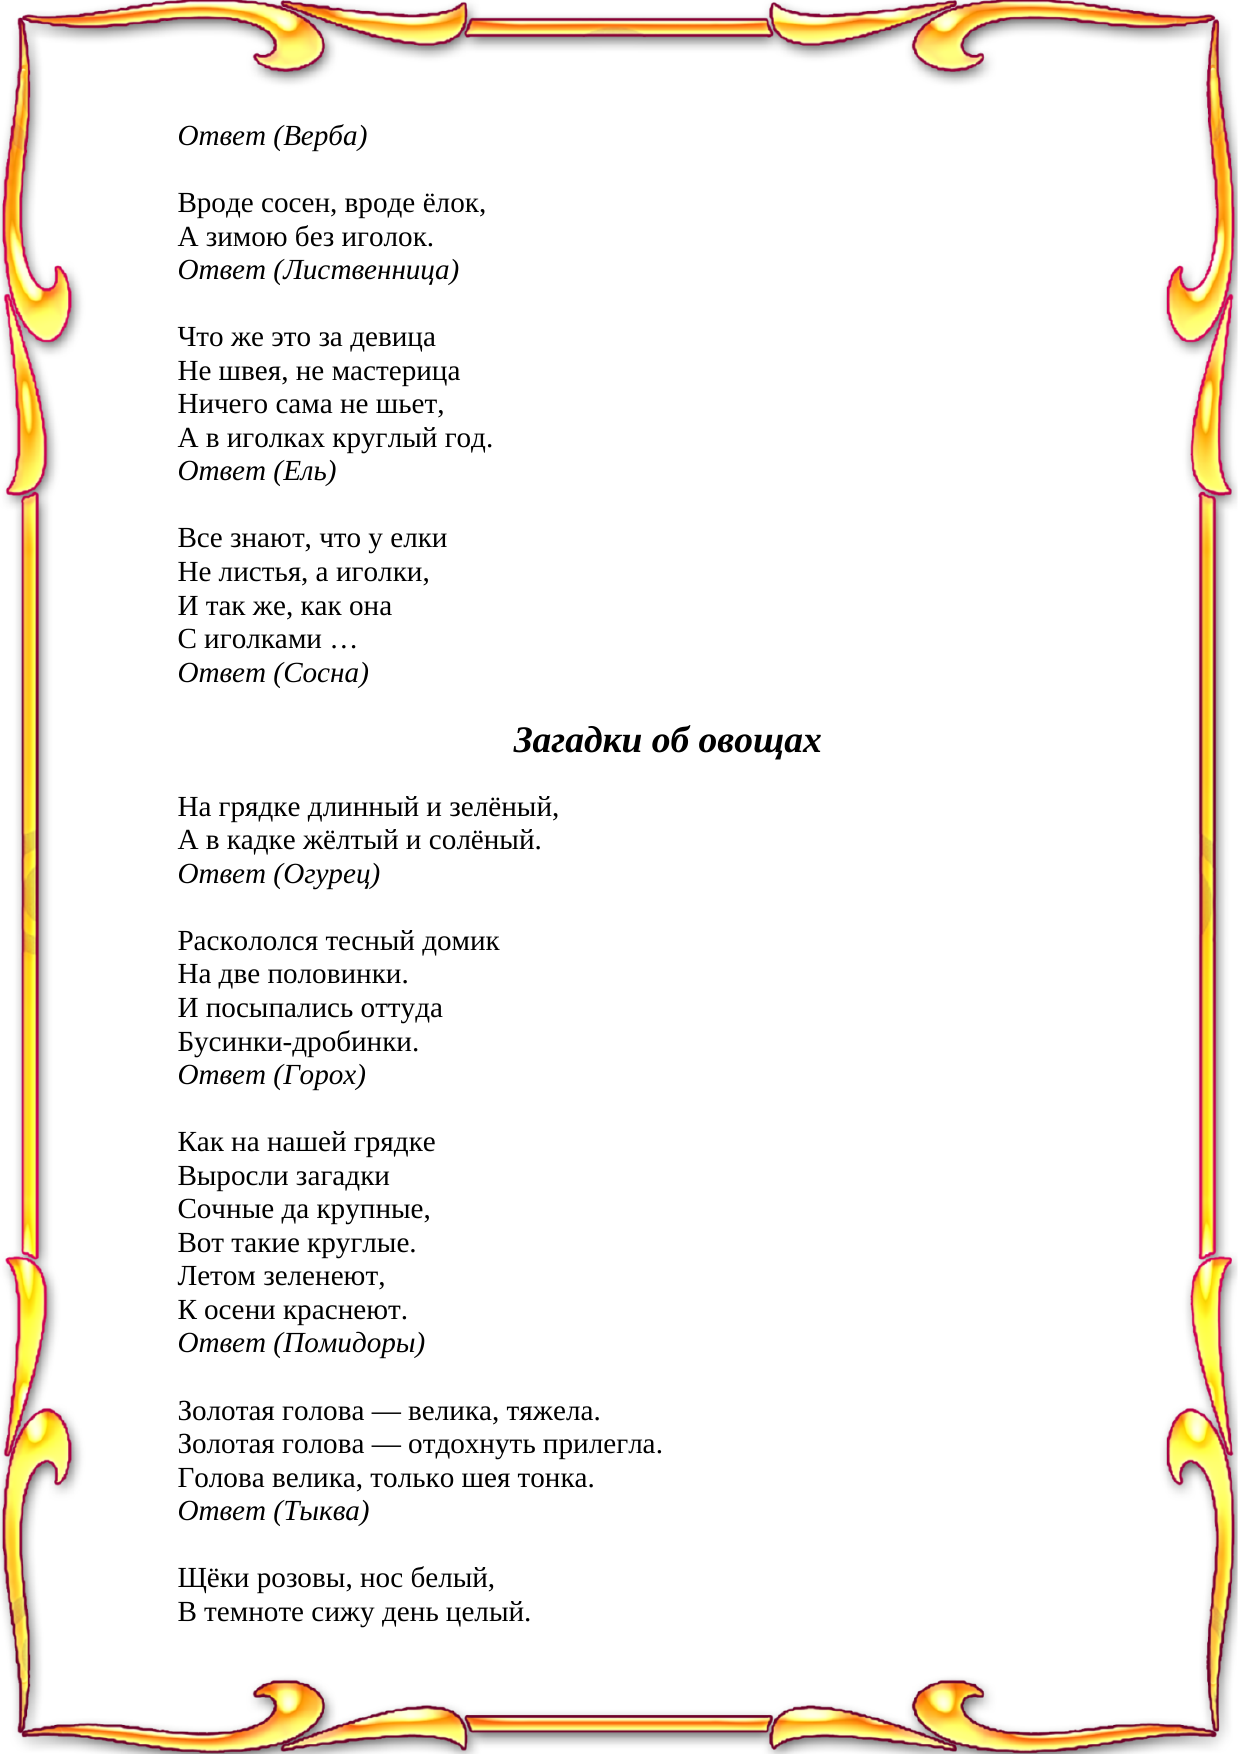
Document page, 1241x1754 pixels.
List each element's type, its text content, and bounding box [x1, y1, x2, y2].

text Выросли загадки [177, 1158, 1152, 1191]
text Бусинки-дробинки. [177, 1024, 1152, 1057]
text В темноте сижу день целый. [177, 1594, 1152, 1627]
text Как на нашей грядке [177, 1124, 1152, 1158]
text Вот такие круглые. [177, 1225, 1152, 1258]
text И так же, как она [177, 588, 1152, 621]
text К осени краснеют. [177, 1292, 1152, 1326]
text А в иголках круглый год. [177, 420, 1152, 453]
picture [0, 0, 1238, 1754]
text И посыпались оттуда [177, 990, 1152, 1024]
text Ответ (Помидоры) [177, 1326, 1152, 1359]
text Сочные да крупные, [177, 1191, 1152, 1225]
text Ничего сама не шьет, [177, 386, 1152, 420]
text Вроде сосен, вроде ёлок, [177, 185, 1152, 219]
text С иголками … [177, 621, 1152, 655]
text Ответ (Ель) [177, 453, 1152, 487]
text Не швея, не мастерица [177, 353, 1152, 386]
text На грядке длинный и зелёный, [177, 789, 1152, 822]
text Не листья, а иголки, [177, 554, 1152, 588]
text А в кадке жёлтый и солёный. [177, 822, 1152, 856]
text Золотая голова — велика, тяжела. [177, 1393, 1152, 1426]
text Ответ (Огурец) [177, 856, 1152, 889]
text Летом зеленеют, [177, 1258, 1152, 1292]
text Ответ (Тыква) [177, 1493, 1152, 1527]
text Щёки розовы, нос белый, [177, 1560, 1152, 1594]
text Все знают, что у елки [177, 521, 1152, 554]
text Загадки об овощах [177, 717, 1152, 760]
text А зимою без иголок. [177, 219, 1152, 252]
text Ответ (Лиственница) [177, 252, 1152, 286]
text Ответ (Верба) [177, 118, 1152, 152]
text Ответ (Сосна) [177, 655, 1152, 688]
text Что же это за девица [177, 319, 1152, 353]
text Раскололся тесный домик [177, 923, 1152, 957]
text На две половинки. [177, 957, 1152, 990]
text Ответ (Горох) [177, 1057, 1152, 1091]
text Золотая голова — отдохнуть прилегла. [177, 1426, 1152, 1460]
text Голова велика, только шея тонка. [177, 1460, 1152, 1493]
